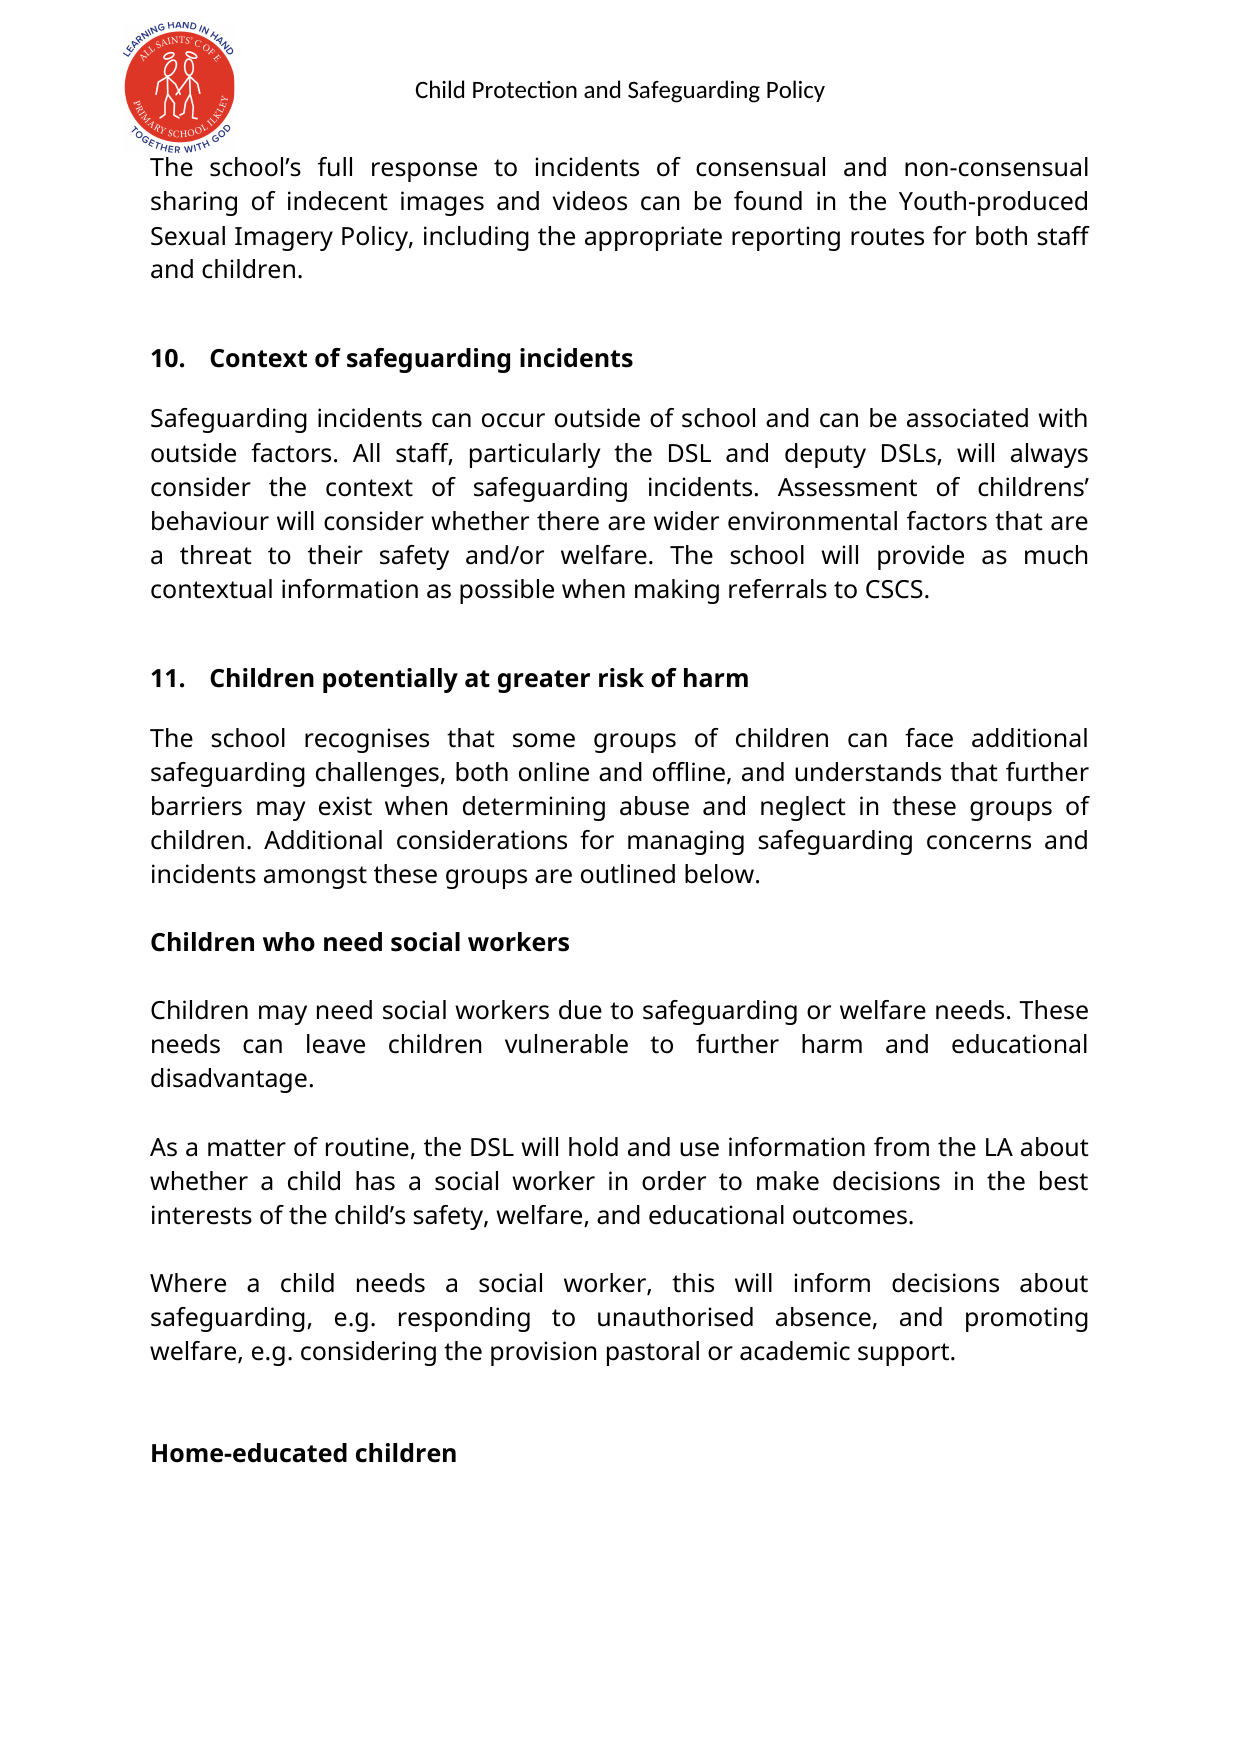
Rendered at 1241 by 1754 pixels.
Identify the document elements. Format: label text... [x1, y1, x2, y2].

text Children who need social workers [150, 925, 1090, 959]
subtitle Children potentially at greater risk of harm [150, 660, 1090, 694]
text Children may need social workers due to safeguarding or welfare needs. These needs can leave children vulnerable to further harm and educational disadvantage. [150, 993, 1090, 1095]
subtitle Context of safeguarding incidents [150, 341, 1090, 375]
text Safeguarding incidents can occur outside of school and can be associated with outside factors. All staff, particularly the DSL and deputy DSLs, will always consider the context of safeguarding incidents. Assessment of childrens’ behaviour will consider whether there are wider environmental factors that are a threat to their safety and/or welfare. The school will provide as much contextual information as possible when making referrals to CSCS. [150, 401, 1090, 606]
text The school’s full response to incidents of consensual and non-consensual sharing of indecent images and videos can be found in the Youth-produced Sexual Imagery Policy, including the appropriate reporting routes for both staff and children. [150, 150, 1090, 286]
text As a matter of routine, the DSL will hold and use information from the LA about whether a child has a social worker in order to make decisions in the best interests of the child’s safety, welfare, and educational outcomes. [150, 1129, 1090, 1231]
text The school recognises that some groups of children can face additional safeguarding challenges, both online and offline, and understands that further barriers may exist when determining abuse and neglect in these groups of children. Additional considerations for managing safeguarding concerns and incidents amongst these groups are outlined below. [150, 720, 1090, 891]
picture [123, 22, 235, 153]
text Home-educated children [150, 1436, 1090, 1470]
text Where a child needs a social worker, this will inform decisions about safeguarding, e.g. responding to unauthorised absence, and promoting welfare, e.g. considering the provision pastoral or academic support. [150, 1265, 1090, 1368]
